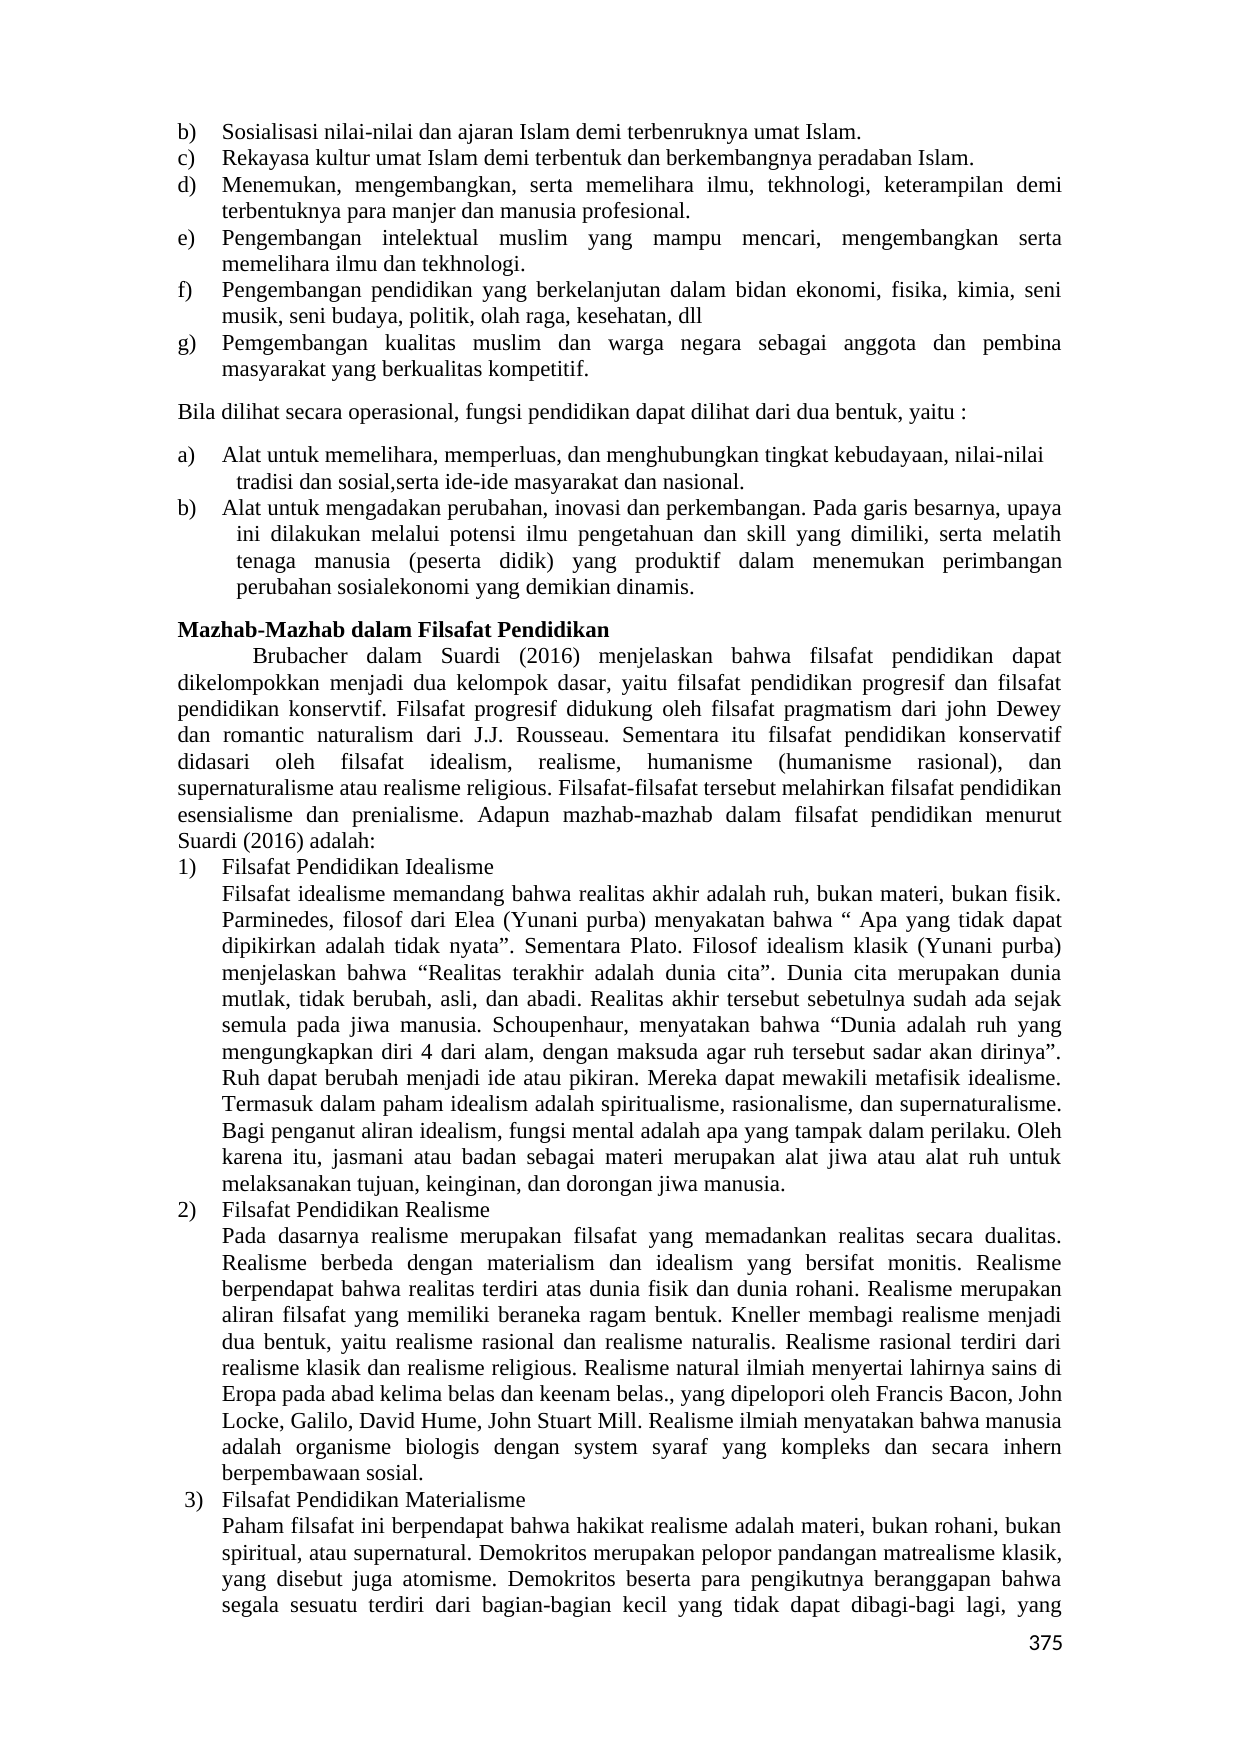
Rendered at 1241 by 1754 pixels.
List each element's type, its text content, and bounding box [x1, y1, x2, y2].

list Alat untuk memelihara, memperluas, dan menghubungkan tingkat kebudayaan, nilai-nilai [177, 441, 1063, 468]
list Rekayasa kultur umat Islam demi terbentuk dan berkembangnya peradaban Islam. [177, 144, 1063, 171]
list Sosialisasi nilai-nilai dan ajaran Islam demi terbenruknya umat Islam. [177, 118, 1063, 144]
list Filsafat Pendidikan Idealisme [177, 853, 1063, 880]
list Pada dasarnya realisme merupakan filsafat yang memadankan realitas secara dualitas. Realisme berbeda dengan materialism dan idealism yang bersifat monitis. Realisme berpendapat bahwa realitas terdiri atas dunia fisik dan dunia rohani. Realisme merupakan aliran filsafat yang memiliki beraneka ragam bentuk. Kneller membagi realisme menjadi dua bentuk, yaitu realisme rasional dan realisme naturalis. Realisme rasional terdiri dari realisme klasik dan realisme religious. Realisme natural ilmiah menyertai lahirnya sains di Eropa pada abad kelima belas dan keenam belas., yang dipelopori oleh Francis Bacon, John Locke, Galilo, David Hume, John Stuart Mill. Realisme ilmiah menyatakan bahwa manusia adalah organisme biologis dengan system syaraf yang kompleks dan secara inhern berpembawaan sosial. [222, 1222, 1063, 1486]
list Pengembangan intelektual muslim yang mampu mencari, mengembangkan serta memelihara ilmu dan tekhnologi. [177, 223, 1063, 276]
list Filsafat idealisme memandang bahwa realitas akhir adalah ruh, bukan materi, bukan fisik. Parminedes, filosof dari Elea (Yunani purba) menyakatan bahwa “ Apa yang tidak dapat dipikirkan adalah tidak nyata”. Sementara Plato. Filosof idealism klasik (Yunani purba) menjelaskan bahwa “Realitas terakhir adalah dunia cita”. Dunia cita merupakan dunia mutlak, tidak berubah, asli, dan abadi. Realitas akhir tersebut sebetulnya sudah ada sejak semula pada jiwa manusia. Schoupenhaur, menyatakan bahwa “Dunia adalah ruh yang mengungkapkan diri 4 dari alam, dengan maksuda agar ruh tersebut sadar akan dirinya”. Ruh dapat berubah menjadi ide atau pikiran. Mereka dapat mewakili metafisik idealisme. Termasuk dalam paham idealism adalah spiritualisme, rasionalisme, dan supernaturalisme. Bagi penganut aliran idealism, fungsi mental adalah apa yang tampak dalam perilaku. Oleh karena itu, jasmani atau badan sebagai materi merupakan alat jiwa atau alat ruh untuk melaksanakan tujuan, keinginan, dan dorongan jiwa manusia. [222, 880, 1063, 1196]
text Brubacher dalam Suardi (2016) menjelaskan bahwa filsafat pendidikan dapat dikelompokkan menjadi dua kelompok dasar, yaitu filsafat pendidikan progresif dan filsafat pendidikan konservtif. Filsafat progresif didukung oleh filsafat pragmatism dari john Dewey dan romantic naturalism dari J.J. Rousseau. Sementara itu filsafat pendidikan konservatif didasari oleh filsafat idealism, realisme, humanisme (humanisme rasional), dan supernaturalisme atau realisme religious. Filsafat-filsafat tersebut melahirkan filsafat pendidikan esensialisme dan prenialisme. Adapun mazhab-mazhab dalam filsafat pendidikan menurut Suardi (2016) adalah: [177, 642, 1063, 853]
list Pengembangan pendidikan yang berkelanjutan dalam bidan ekonomi, fisika, kimia, seni musik, seni budaya, politik, olah raga, kesehatan, dll [177, 276, 1063, 329]
list Filsafat Pendidikan Realisme [177, 1196, 1063, 1222]
list Pemgembangan kualitas muslim dan warga negara sebagai anggota dan pembina masyarakat yang berkualitas kompetitif. [177, 329, 1063, 382]
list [222, 1512, 1063, 1618]
list tradisi dan sosial,serta ide-ide masyarakat dan nasional. [236, 468, 1063, 494]
text Bila dilihat secara operasional, fungsi pendidikan dapat dilihat dari dua bentuk, yaitu : [177, 398, 1063, 425]
list Filsafat Pendidikan Materialisme [184, 1486, 1063, 1512]
list Alat untuk mengadakan perubahan, inovasi dan perkembangan. Pada garis besarnya, upaya ini dilakukan melalui potensi ilmu pengetahuan dan skill yang dimiliki, serta melatih tenaga manusia (peserta didik) yang produktif dalam menemukan perimbangan perubahan sosialekonomi yang demikian dinamis. [177, 494, 1063, 599]
list Menemukan, mengembangkan, serta memelihara ilmu, tekhnologi, keterampilan demi terbentuknya para manjer dan manusia profesional. [177, 171, 1063, 223]
text Mazhab-Mazhab dalam Filsafat Pendidikan [177, 616, 1063, 642]
